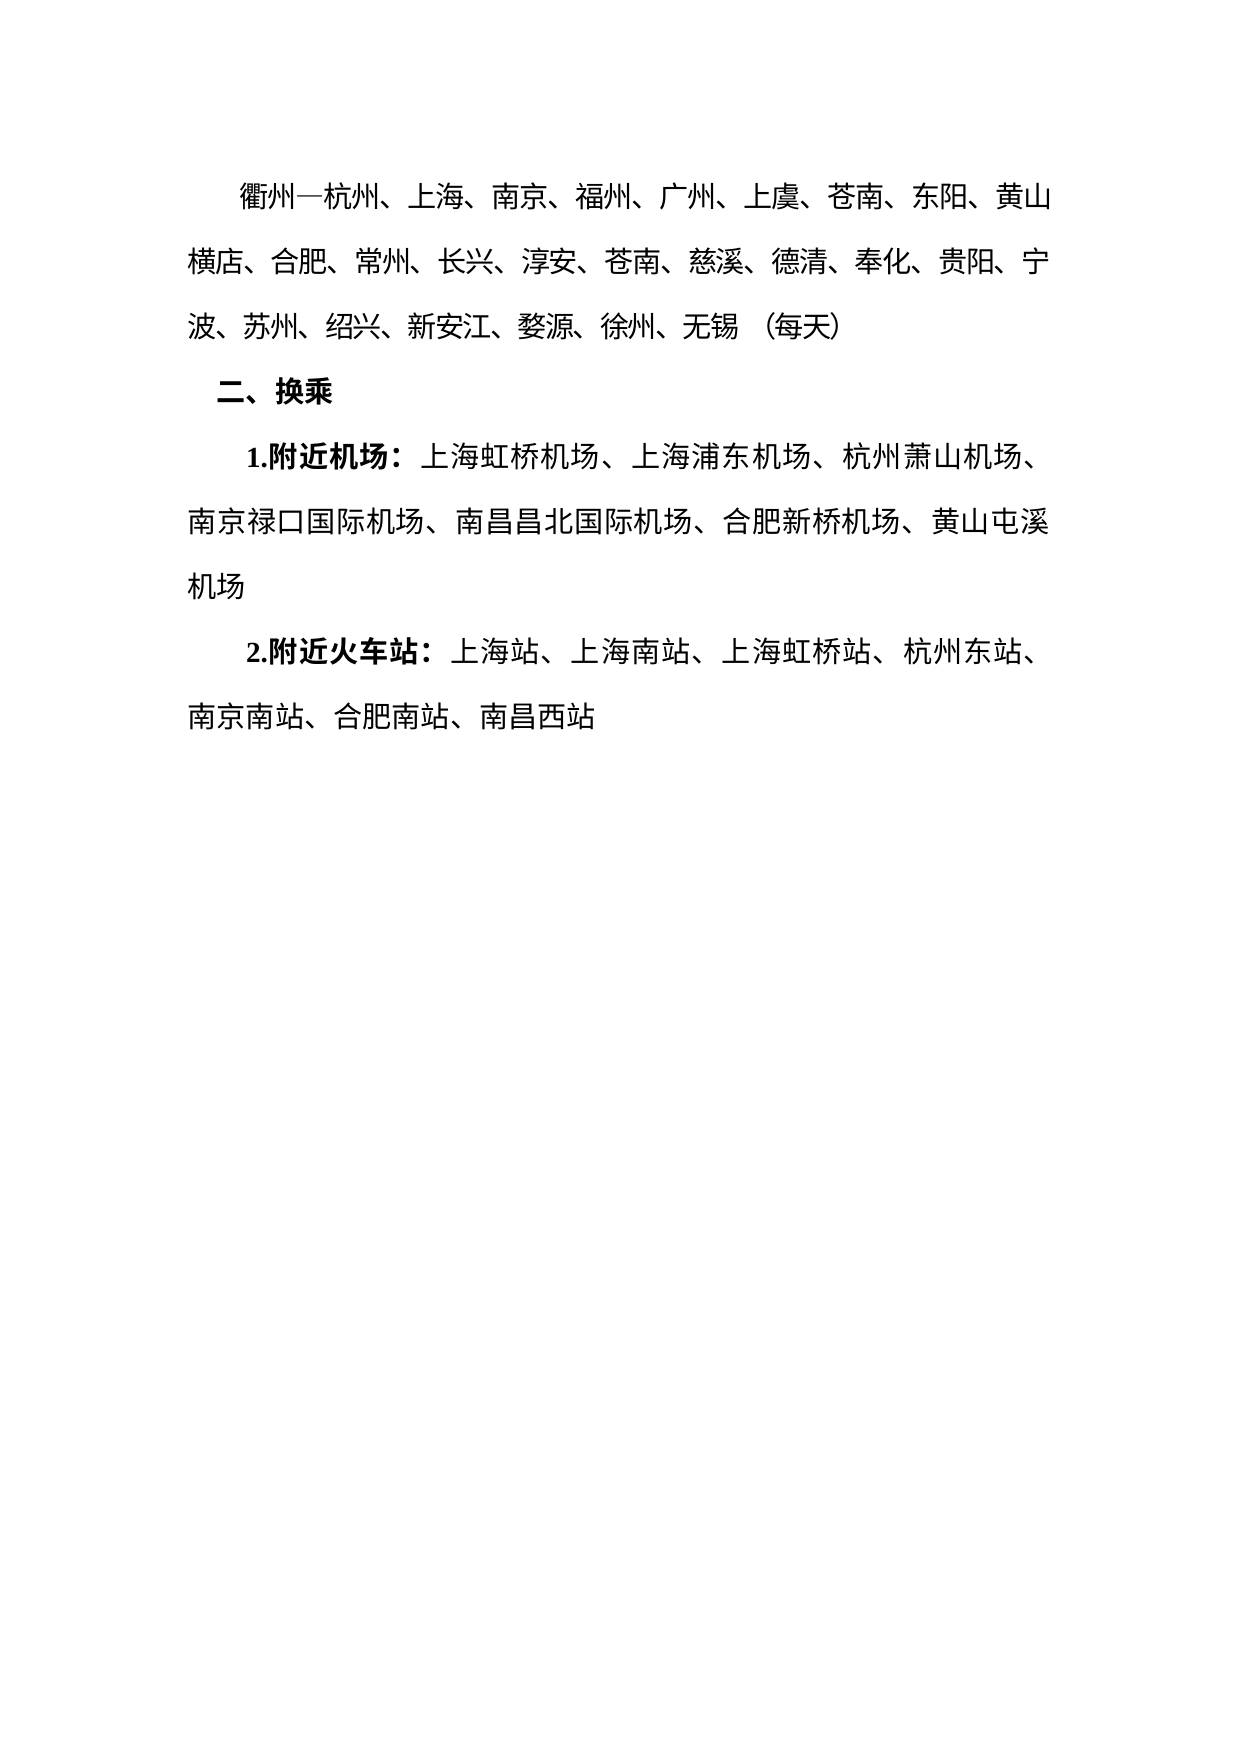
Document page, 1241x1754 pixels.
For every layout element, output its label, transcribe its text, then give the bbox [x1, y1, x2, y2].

text 2.附近火车站：上海站、上海南站、上海虹桥站、杭州东站、南京南站、合肥南站、南昌西站 [187, 617, 1053, 747]
text 二、换乘 [187, 357, 1053, 422]
text 1.附近机场：上海虹桥机场、上海浦东机场、杭州萧山机场、南京禄口国际机场、南昌昌北国际机场、合肥新桥机场、黄山屯溪机场 [187, 422, 1053, 617]
text 衢州—杭州、上海、南京、福州、广州、上虞、苍南、东阳、黄山、横店、合肥、常州、长兴、淳安、苍南、慈溪、德清、奉化、贵阳、宁波、苏州、绍兴、新安江、婺源、徐州、无锡 （每天） [187, 162, 1053, 357]
